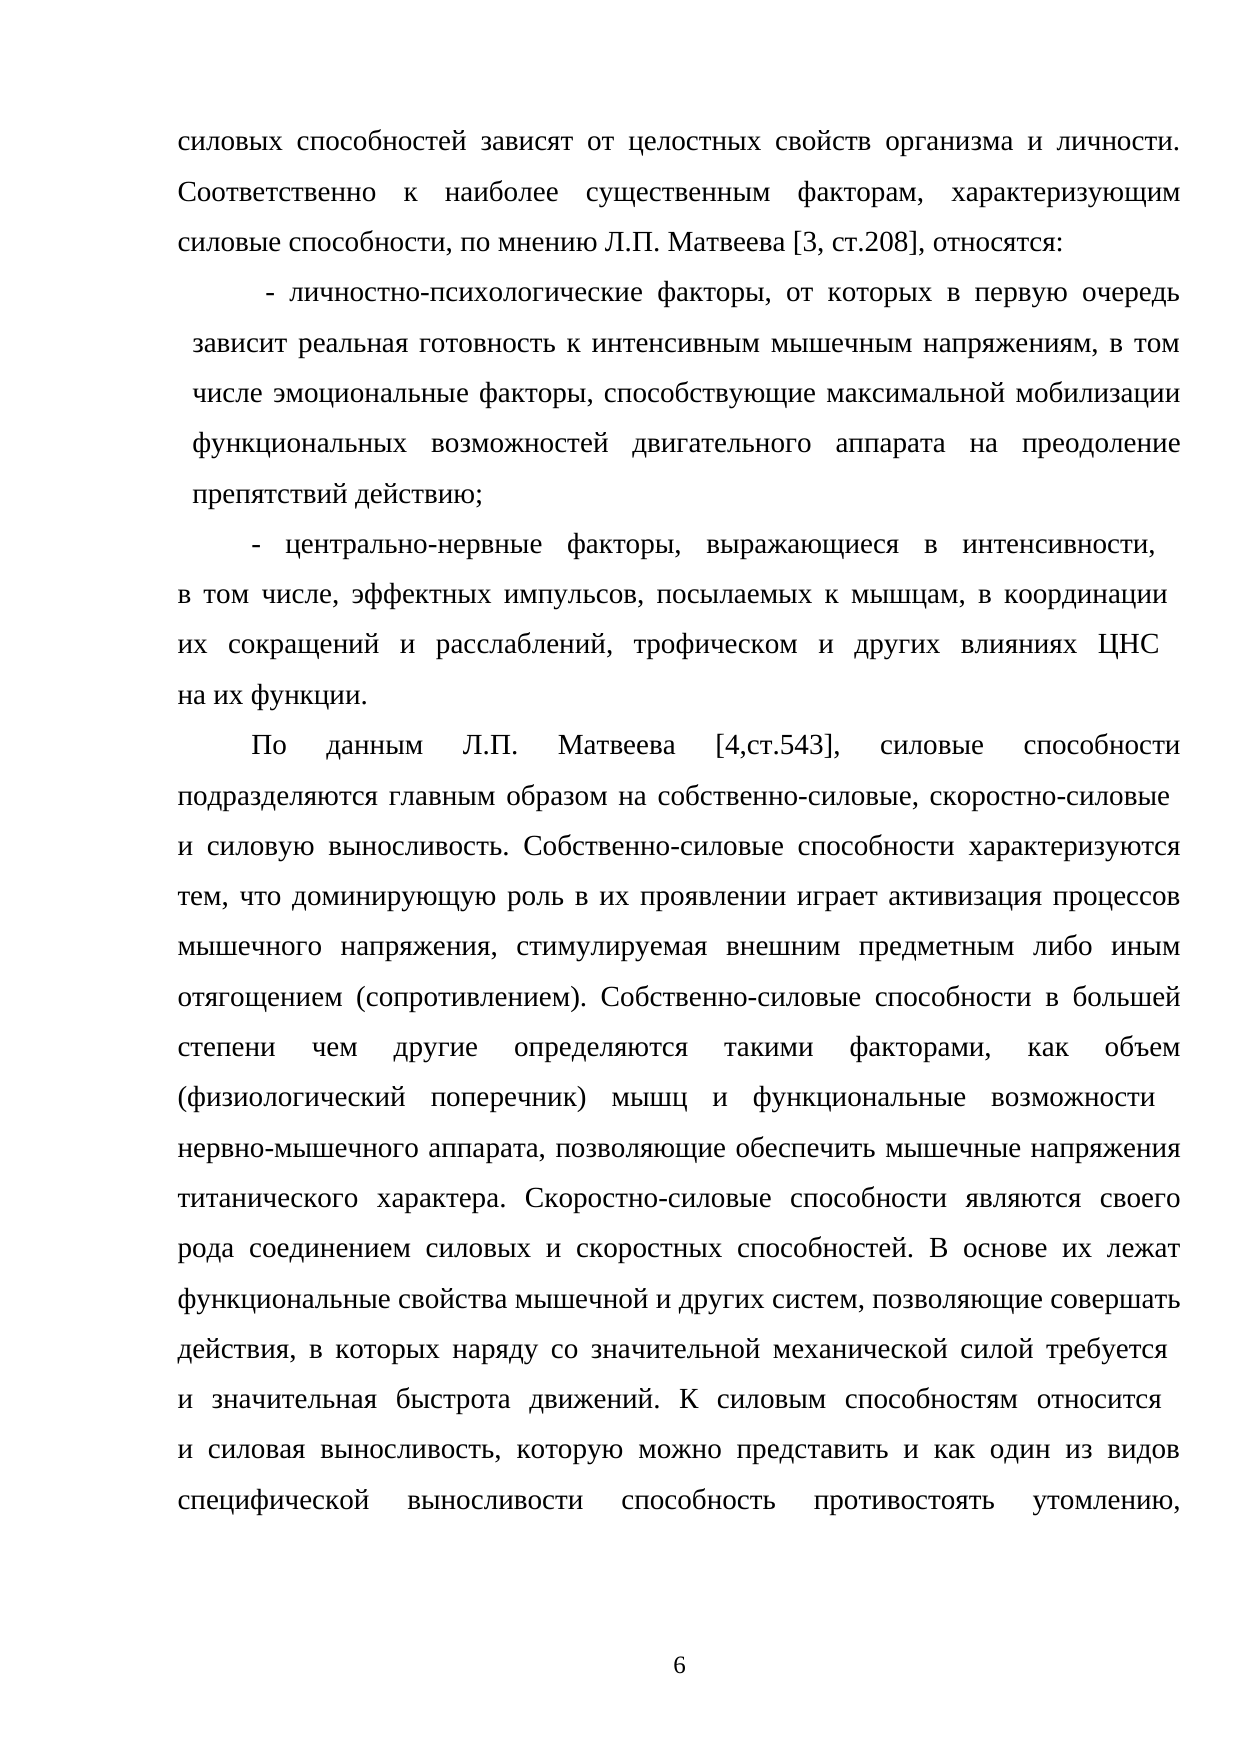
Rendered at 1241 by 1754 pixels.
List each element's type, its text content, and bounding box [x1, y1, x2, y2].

text - центрально-нервные факторы, выражающиеся в интенсивности, в том числе, эффектных импульсов, посылаемых к мышцам, в координации их сокращений и расслаблений, трофическом и других влияниях ЦНС на их функции. [177, 526, 1181, 711]
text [177, 727, 1181, 1516]
text - личностно-психологические факторы, от которых в первую очередь зависит реальная готовность к интенсивным мышечным напряжениям, в том числе эмоциональные факторы, способствующие максимальной мобилизации функциональных возможностей двигательного аппарата на преодоление препятствий действию; [192, 274, 1181, 509]
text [177, 123, 1181, 258]
